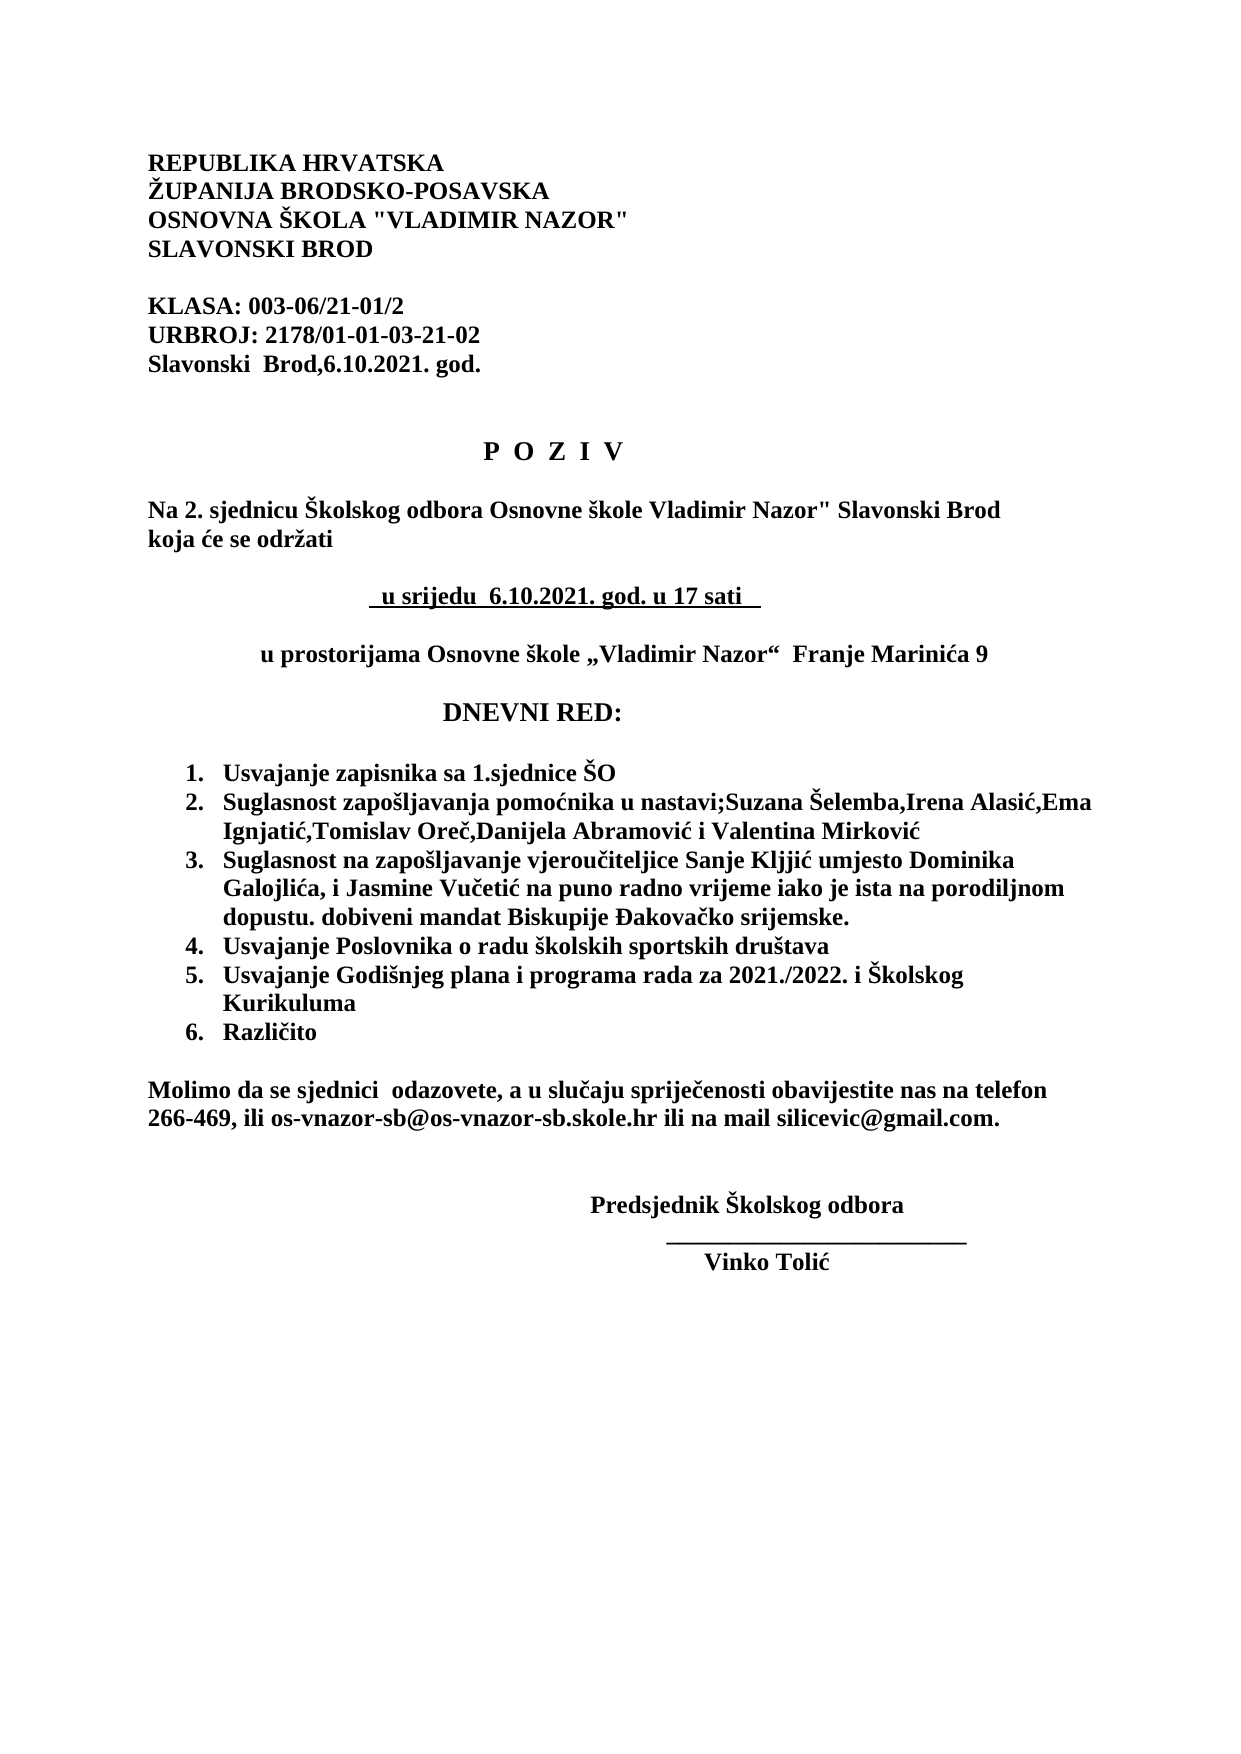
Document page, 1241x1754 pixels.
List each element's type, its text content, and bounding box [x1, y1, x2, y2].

list Suglasnost zapošljavanja pomoćnika u nastavi;Suzana Šelemba,Irena Alasić,Ema Ignjatić,Tomislav Oreč,Danijela Abramović i Valentina Mirković [185, 787, 1093, 845]
text ŽUPANIJA BRODSKO-POSAVSKA [148, 176, 1093, 205]
list Usvajanje zapisnika sa 1.sjednice ŠO [185, 758, 1093, 787]
list Usvajanje Godišnjeg plana i programa rada za 2021./2022. i Školskog Kurikuluma [185, 960, 1093, 1017]
text Na 2. sjednicu Školskog odbora Osnovne škole Vladimir Nazor" Slavonski Brod [148, 495, 1093, 524]
text ________________________ [148, 1218, 1093, 1247]
text REPUBLIKA HRVATSKA [148, 148, 1093, 176]
list Usvajanje Poslovnika o radu školskih sportskih društava [185, 931, 1093, 960]
text u prostorijama Osnovne škole „Vladimir Nazor“ Franje Marinića 9 [148, 639, 1093, 667]
text KLASA: 003-06/21-01/2 [148, 291, 1093, 320]
list Suglasnost na zapošljavanje vjeroučiteljice Sanje Kljjić umjesto Dominika Galojlića, i Jasmine Vučetić na puno radno vrijeme iako je ista na porodiljnom dopustu. dobiveni mandat Biskupije Đakovačko srijemske. [185, 845, 1093, 931]
text OSNOVNA ŠKOLA "VLADIMIR NAZOR" [148, 205, 1093, 234]
text P O Z I V [148, 435, 1093, 466]
text Molimo da se sjednici odazovete, a u slučaju spriječenosti obavijestite nas na telefon 266-469, ili os-vnazor-sb@os-vnazor-sb.skole.hr ili na mail silicevic@gmail.com. [148, 1075, 1093, 1132]
text u srijedu 6.10.2021. god. u 17 sati [295, 581, 1093, 610]
text SLAVONSKI BROD [148, 234, 1093, 263]
text Vinko Tolić [148, 1247, 1093, 1276]
text koja će se održati [148, 524, 1093, 552]
text Predsjednik Školskog odbora [590, 1161, 1093, 1218]
list Različito [185, 1017, 1093, 1046]
text Slavonski Brod,6.10.2021. god. [148, 349, 1093, 378]
text DNEVNI RED: [369, 696, 1093, 727]
text URBROJ: 2178/01-01-03-21-02 [148, 320, 1093, 349]
